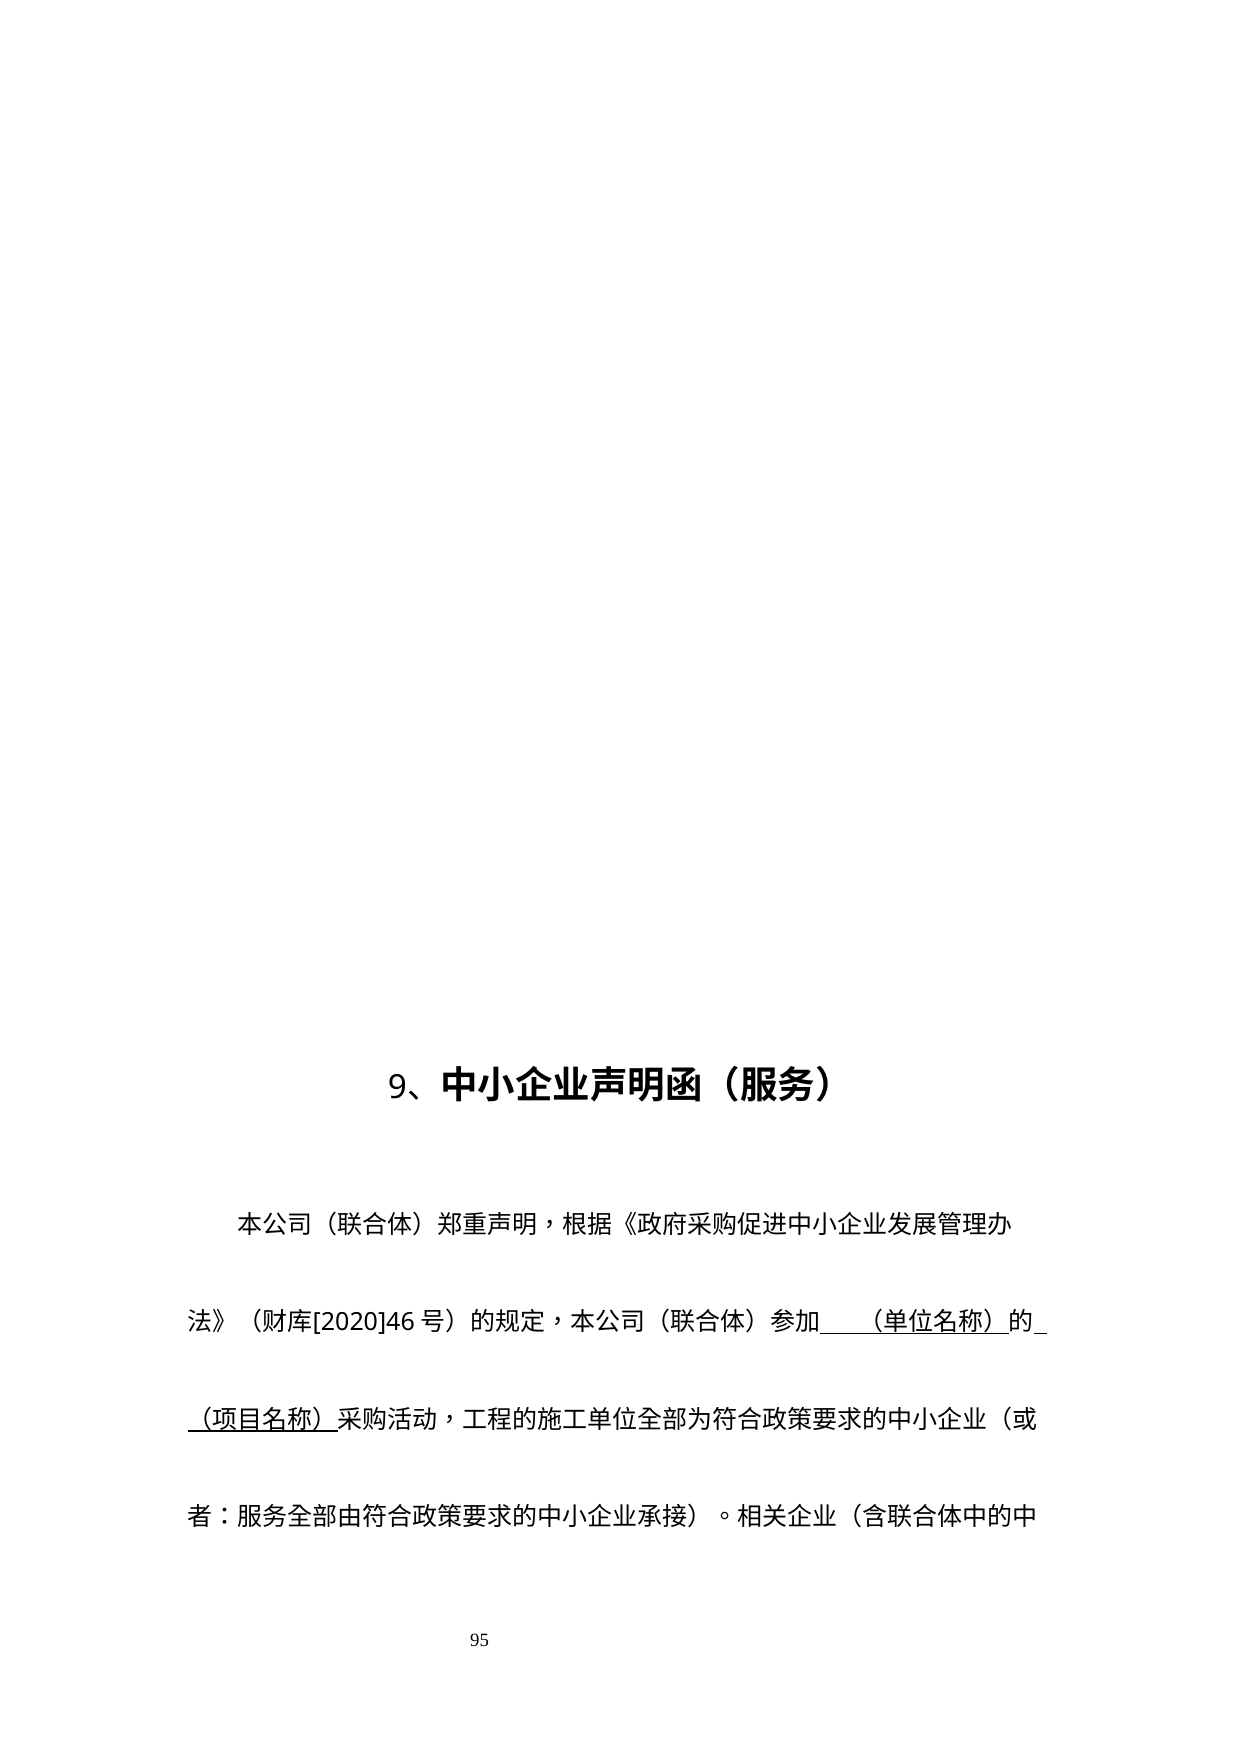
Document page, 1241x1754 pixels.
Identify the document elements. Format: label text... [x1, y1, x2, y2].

text 9、中小企业声明函（服务） [187, 1049, 1053, 1114]
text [187, 1191, 1053, 1548]
